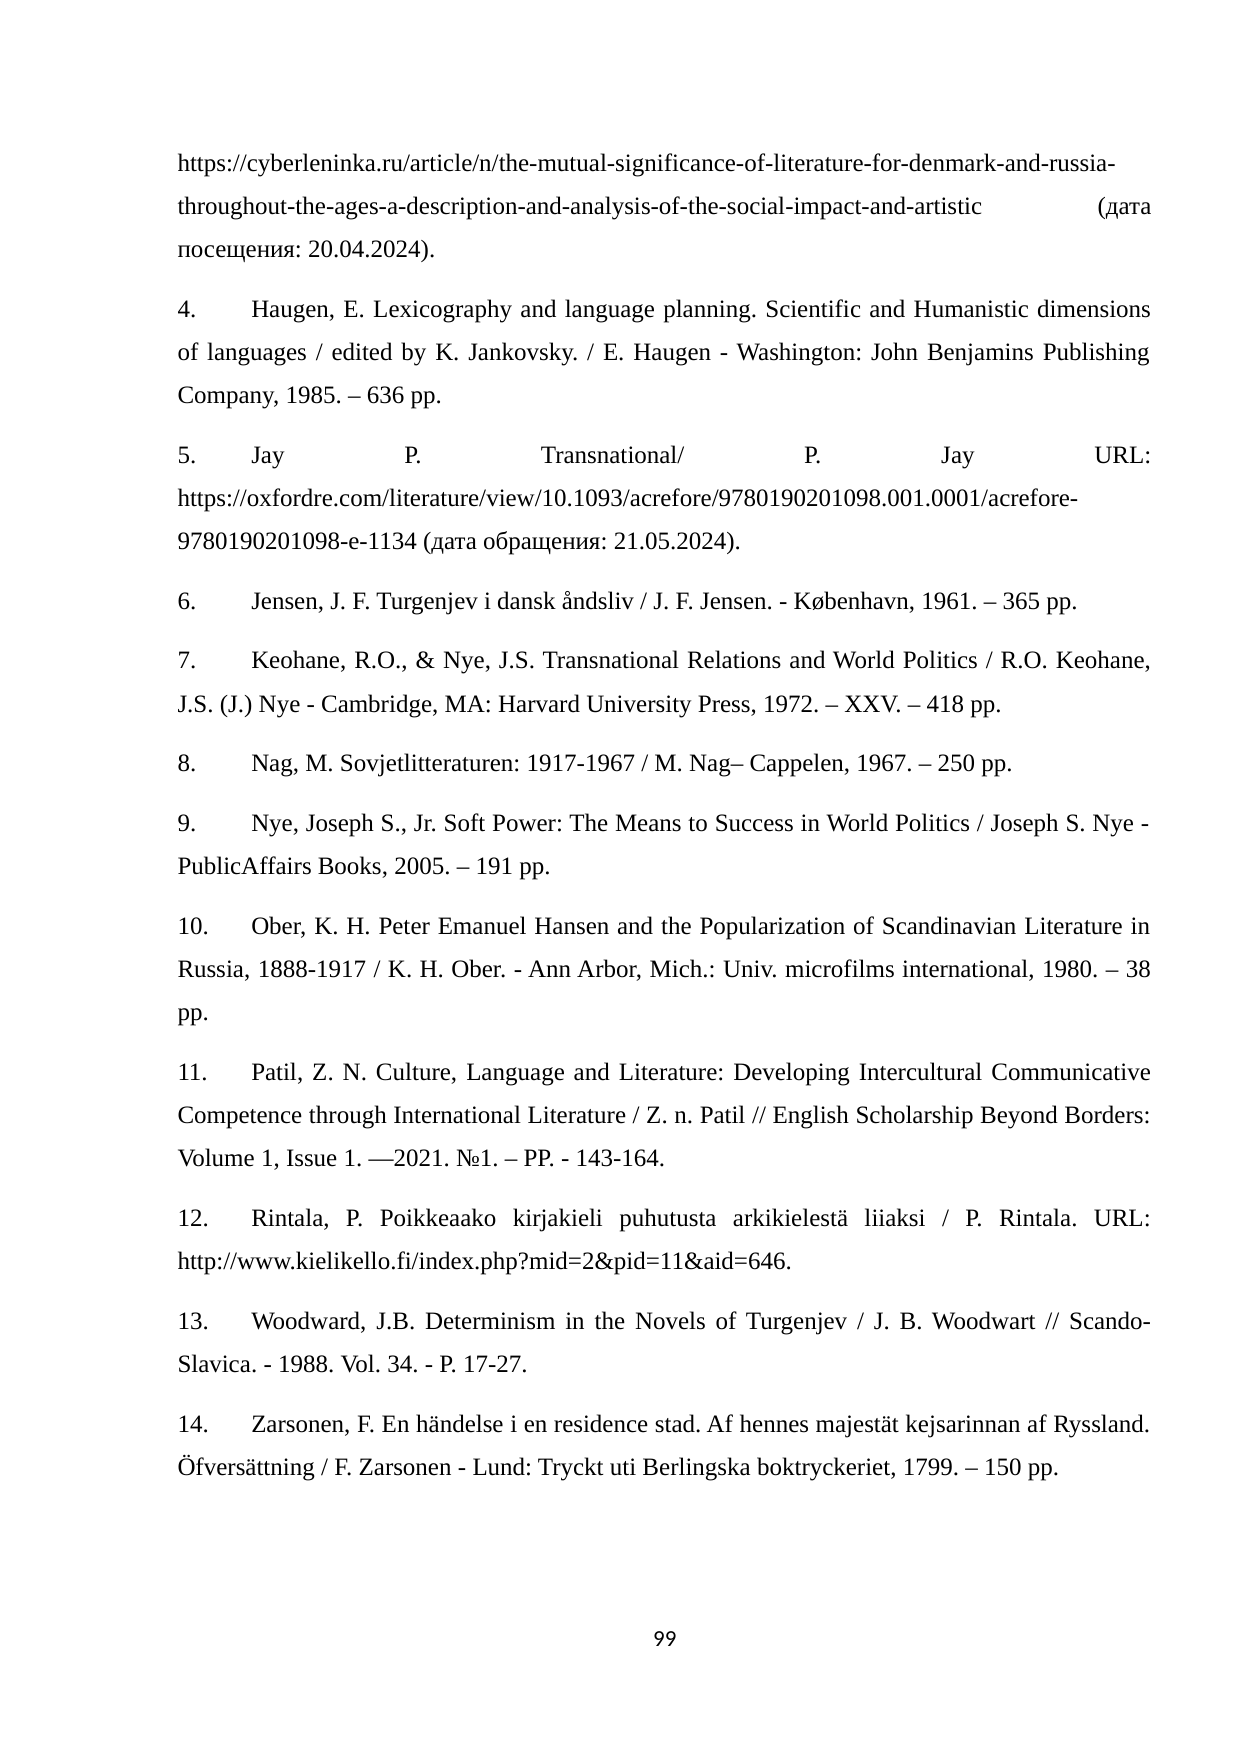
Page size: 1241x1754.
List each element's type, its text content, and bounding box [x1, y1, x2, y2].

text 4. Haugen, E. Lexicography and language planning. Scientific and Humanistic dimensions of languages / edited by K. Jankovsky. / E. Haugen - Washington: John Benjamins Publishing Company, 1985. – 636 pp. [177, 294, 1152, 409]
text 11. Patil, Z. N. Culture, Language and Literature: Developing Intercultural Communicative Competence through International Literature / Z. n. Patil // English Scholarship Beyond Borders: Volume 1, Issue 1. —2021. №1. – PP. - 143-164. [177, 1057, 1152, 1172]
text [177, 148, 1152, 263]
text 7. Keohane, R.O., & Nye, J.S. Transnational Relations and World Politics / R.O. Keohane, J.S. (J.) Nye - Cambridge, MA: Harvard University Press, 1972. – XXV. – 418 pp. [177, 646, 1152, 717]
text 5. Jay P. Transnational/ P. Jay URL: https://oxfordre.com/literature/view/10.1093/acrefore/9780190201098.001.0001/acrefore-9780190201098-e-1134 (дата обращения: 21.05.2024). [177, 440, 1152, 555]
text 12. Rintala, P. Poikkeaako kirjakieli puhutusta arkikielestä liiaksi / P. Rintala. URL: http://www.kielikello.fi/index.php?mid=2&pid=11&aid=646. [177, 1203, 1152, 1275]
text 14. Zarsonen, F. En händelse i en residence stad. Af hennes majestät kejsarinnan af Ryssland. Öfversättning / F. Zarsonen - Lund: Tryckt uti Berlingska boktryckeriet, 1799. – 150 pp. [177, 1409, 1152, 1481]
text 13. Woodward, J.B. Determinism in the Novels of Turgenjev / J. B. Woodwart // Scando-Slavica. - 1988. Vol. 34. - P. 17-27. [177, 1306, 1152, 1378]
text 10. Ober, K. H. Peter Emanuel Hansen and the Popularization of Scandinavian Literature in Russia, 1888-1917 / K. H. Ober. - Ann Arbor, Mich.: Univ. microfilms international, 1980. – 38 pp. [177, 911, 1152, 1026]
text 9. Nye, Joseph S., Jr. Soft Power: The Means to Success in World Politics / Joseph S. Nye - PublicAffairs Books, 2005. – 191 pp. [177, 808, 1152, 880]
text 6. Jensen, J. F. Turgenjev i dansk åndsliv / J. F. Jensen. - København, 1961. – 365 pp. [177, 586, 1152, 614]
text 8. Nag, M. Sovjetlitteraturen: 1917-1967 / M. Nag– Cappelen, 1967. – 250 pp. [177, 748, 1152, 777]
